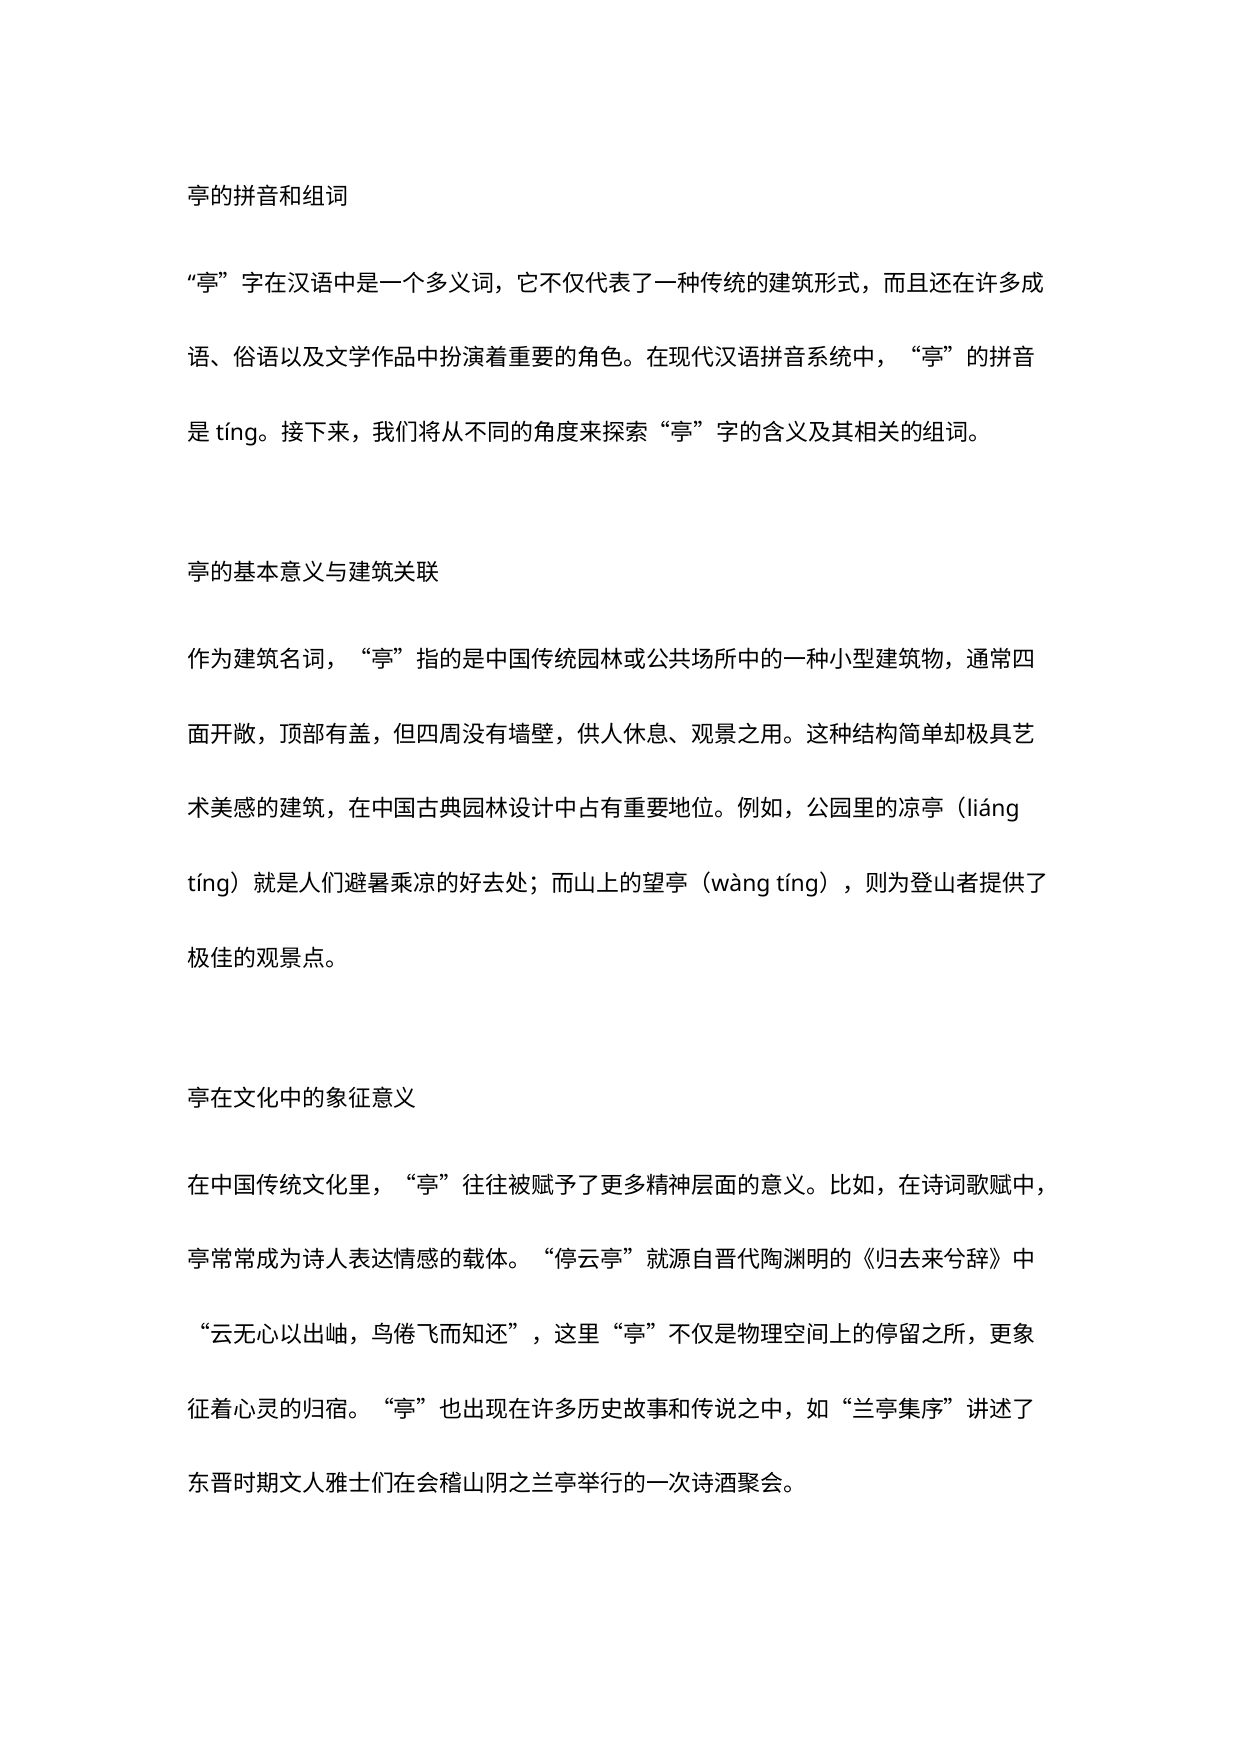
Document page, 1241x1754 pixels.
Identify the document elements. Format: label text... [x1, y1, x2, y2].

text 亭的基本意义与建筑关联 [187, 538, 1053, 603]
text 作为建筑名词，“亭”指的是中国传统园林或公共场所中的一种小型建筑物，通常四面开敞，顶部有盖，但四周没有墙壁，供人休息、观景之用。这种结构简单却极具艺术美感的建筑，在中国古典园林设计中占有重要地位。例如，公园里的凉亭（liáng tíng）就是人们避暑乘凉的好去处；而山上的望亭（wàng tíng），则为登山者提供了极佳的观景点。 [187, 625, 1053, 989]
text 亭在文化中的象征意义 [187, 1064, 1053, 1129]
text “亭”字在汉语中是一个多义词，它不仅代表了一种传统的建筑形式，而且还在许多成语、俗语以及文学作品中扮演着重要的角色。在现代汉语拼音系统中，“亭”的拼音是 tíng。接下来，我们将从不同的角度来探索“亭”字的含义及其相关的组词。 [187, 248, 1053, 463]
text 亭的拼音和组词 [187, 162, 1053, 227]
text 在中国传统文化里，“亭”往往被赋予了更多精神层面的意义。比如，在诗词歌赋中，亭常常成为诗人表达情感的载体。“停云亭”就源自晋代陶渊明的《归去来兮辞》中“云无心以出岫，鸟倦飞而知还”，这里“亭”不仅是物理空间上的停留之所，更象征着心灵的归宿。“亭”也出现在许多历史故事和传说之中，如“兰亭集序”讲述了东晋时期文人雅士们在会稽山阴之兰亭举行的一次诗酒聚会。 [187, 1151, 1053, 1514]
